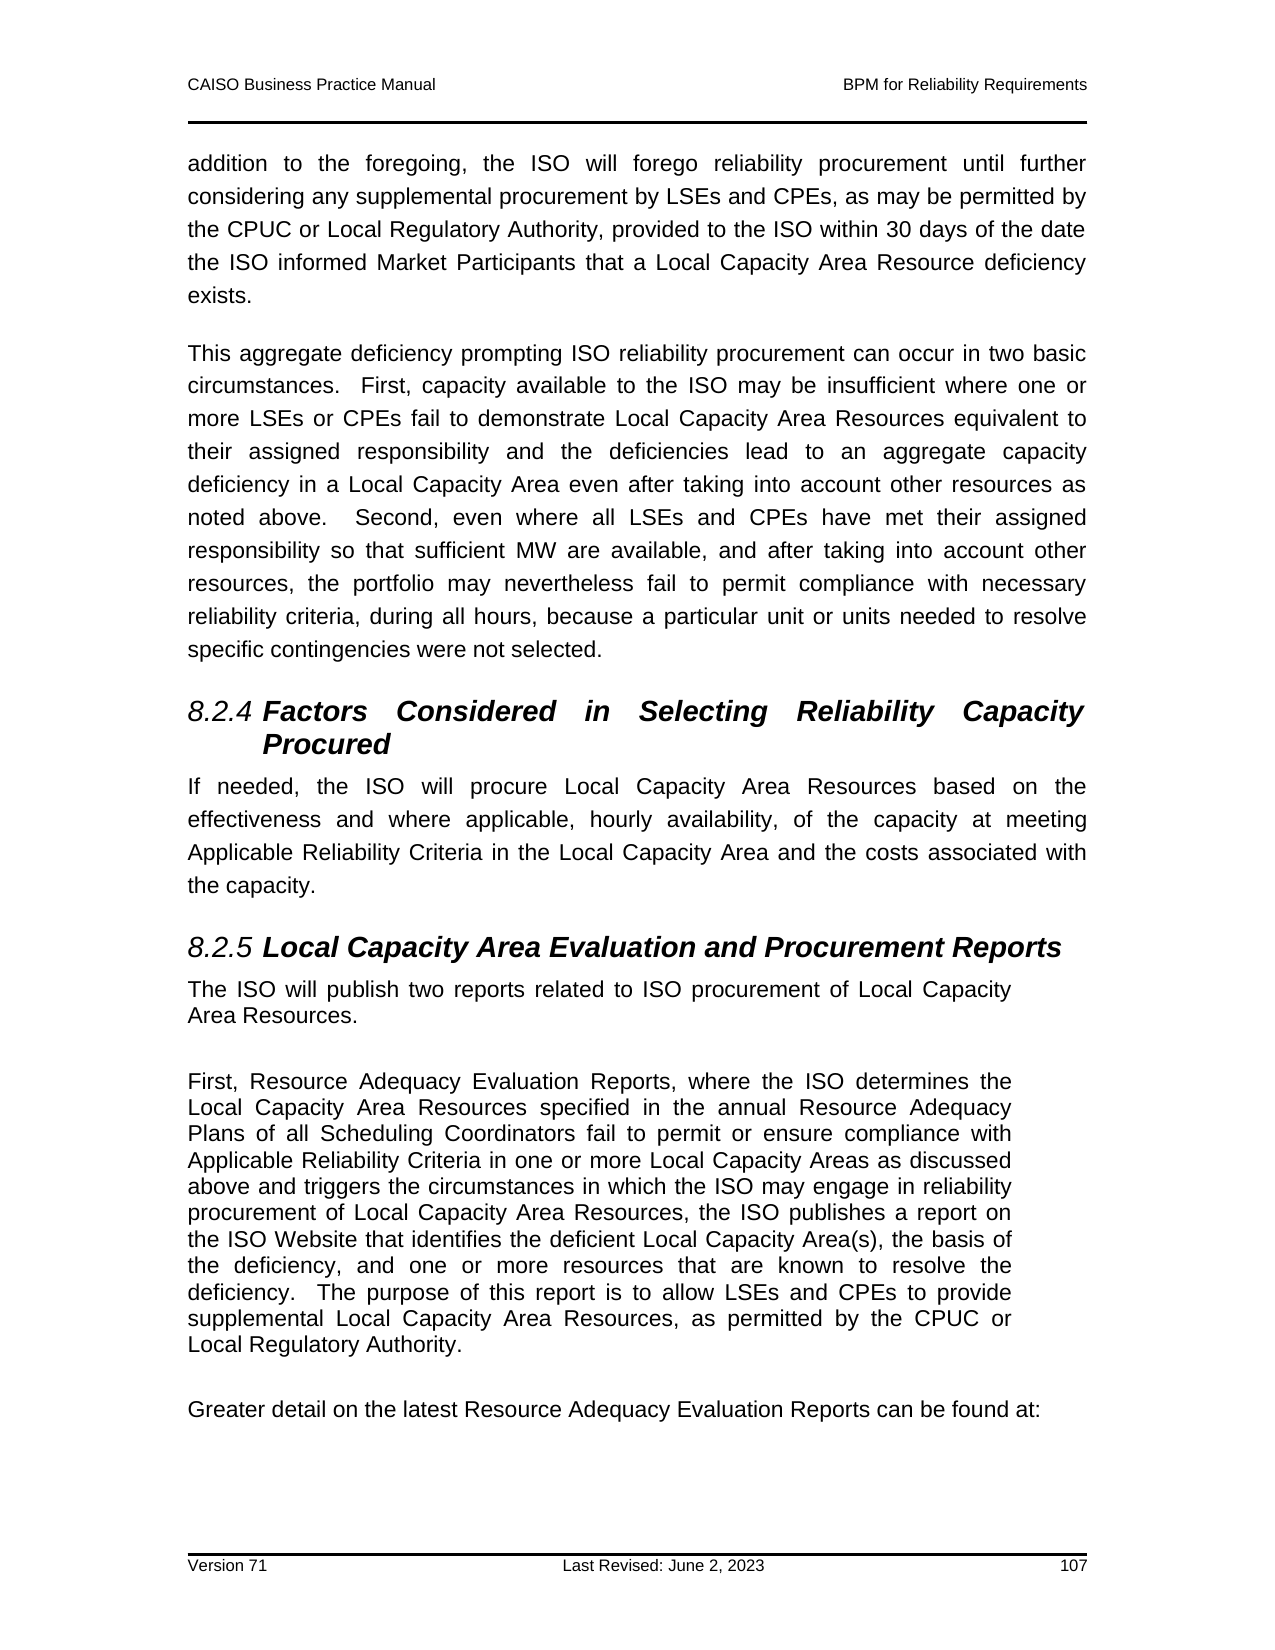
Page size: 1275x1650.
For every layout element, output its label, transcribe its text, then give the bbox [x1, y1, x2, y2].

text First, Resource Adequacy Evaluation Reports, where the ISO determines the Local Capacity Area Resources specified in the annual Resource Adequacy Plans of all Scheduling Coordinators fail to permit or ensure compliance with Applicable Reliability Criteria in one or more Local Capacity Areas as discussed above and triggers the circumstances in which the ISO may engage in reliability procurement of Local Capacity Area Resources, the ISO publishes a report on the ISO Website that identifies the deficient Local Capacity Area(s), the basis of the deficiency, and one or more resources that are known to resolve the deficiency. The purpose of this report is to allow LSEs and CPEs to provide supplemental Local Capacity Area Resources, as permitted by the CPUC or Local Regulatory Authority. [187, 1068, 1012, 1357]
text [187, 150, 1087, 308]
subtitle Factors Considered in Selecting Reliability Capacity Procured [187, 694, 1087, 761]
subtitle Local Capacity Area Evaluation and Procurement Reports [187, 930, 1087, 963]
text This aggregate deficiency prompting ISO reliability procurement can occur in two basic circumstances. First, capacity available to the ISO may be insufficient where one or more LSEs or CPEs fail to demonstrate Local Capacity Area Resources equivalent to their assigned responsibility and the deficiencies lead to an aggregate capacity deficiency in a Local Capacity Area even after taking into account other resources as noted above. Second, even where all LSEs and CPEs have met their assigned responsibility so that sufficient MW are available, and after taking into account other resources, the portfolio may nevertheless fail to permit compliance with necessary reliability criteria, during all hours, because a particular unit or units needed to resolve specific contingencies were not selected. [187, 339, 1087, 662]
text If needed, the ISO will procure Local Capacity Area Resources based on the effectiveness and where applicable, hourly availability, of the capacity at meeting Applicable Reliability Criteria in the Local Capacity Area and the costs associated with the capacity. [187, 773, 1087, 898]
text Greater detail on the latest Resource Adequacy Evaluation Reports can be found at: [187, 1396, 1087, 1423]
text The ISO will publish two reports related to ISO procurement of Local Capacity Area Resources. [187, 976, 1012, 1029]
